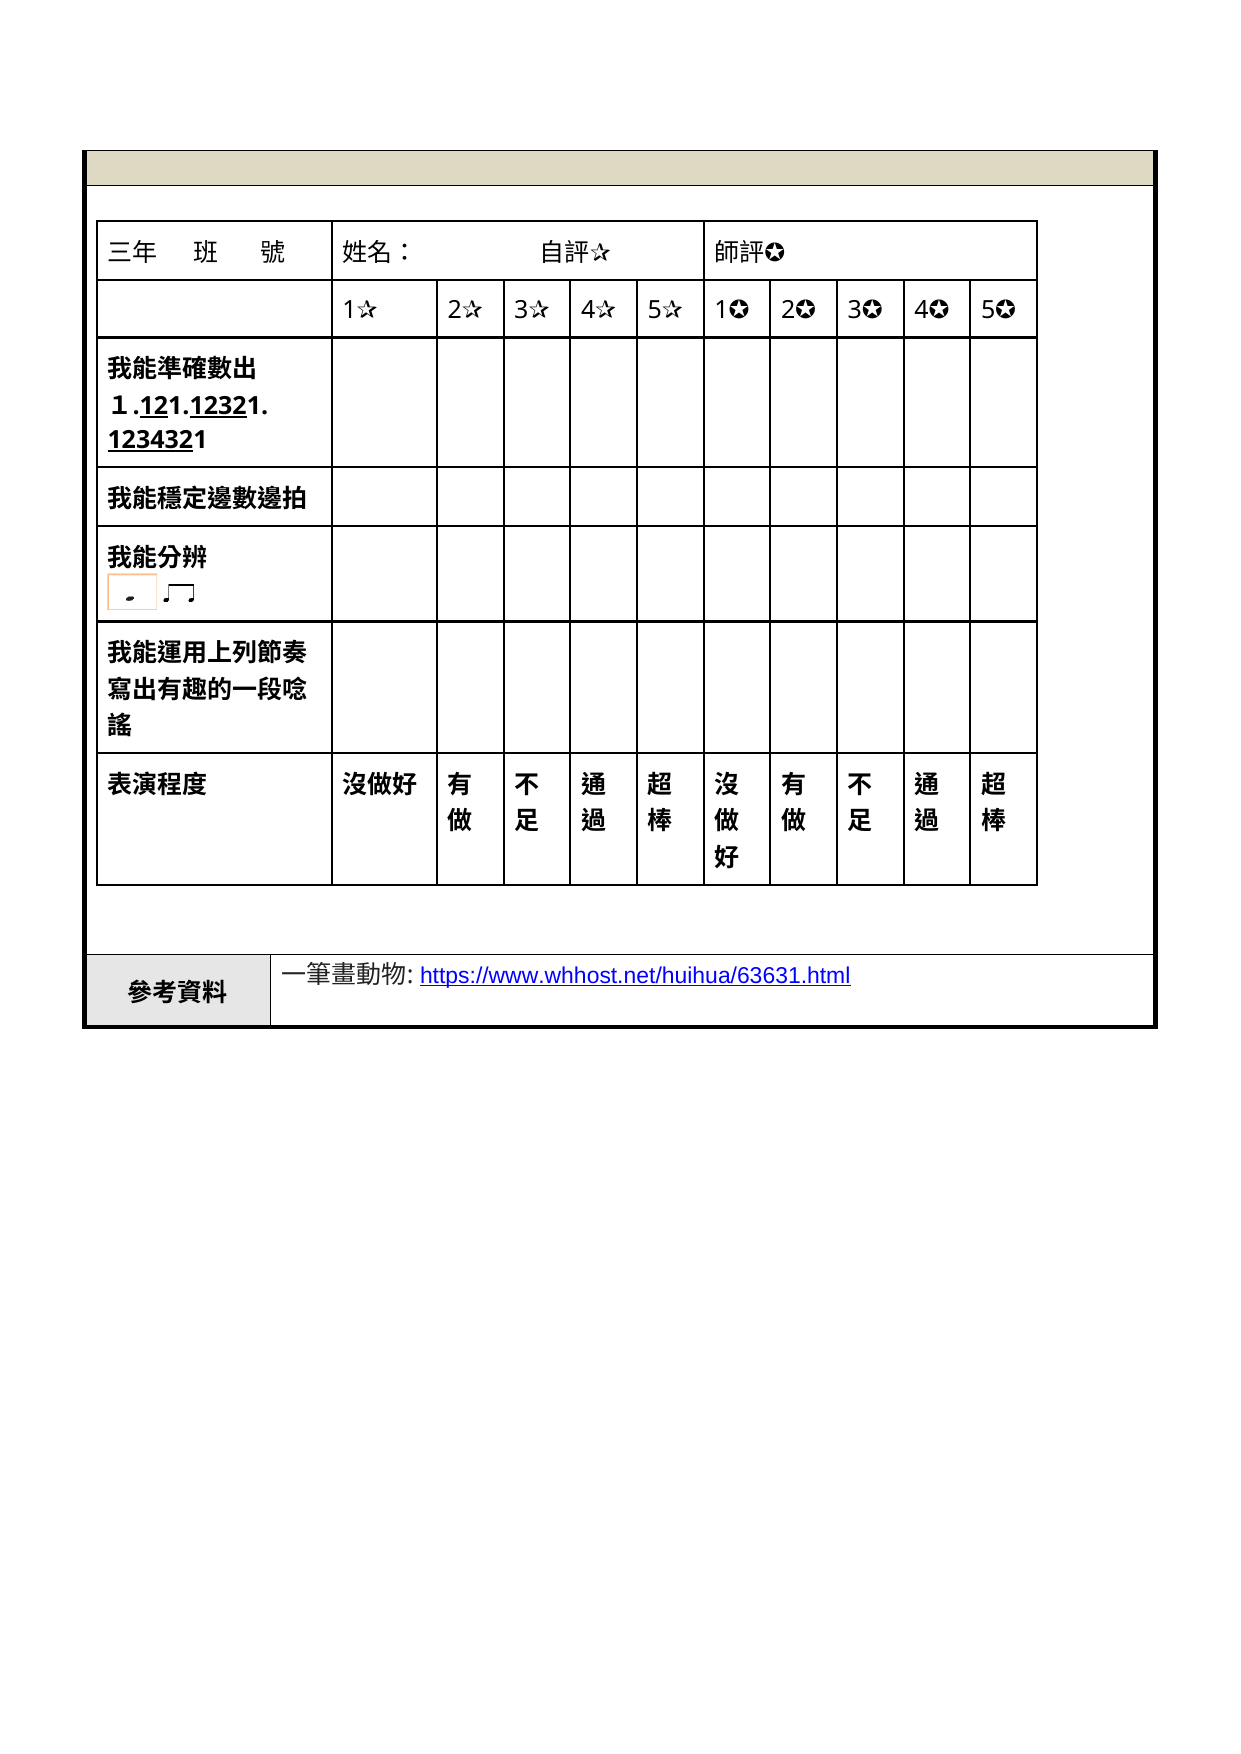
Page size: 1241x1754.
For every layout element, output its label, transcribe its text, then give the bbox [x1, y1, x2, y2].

table_cell 一筆畫動物: https://www.whhost.net/huihua/63631.html [271, 955, 1153, 1025]
table_cell 參考資料 [87, 955, 270, 1025]
table_cell 評量２ 唸謠創作 [87, 151, 1153, 185]
table_cell [87, 186, 1153, 954]
picture [107, 573, 204, 610]
